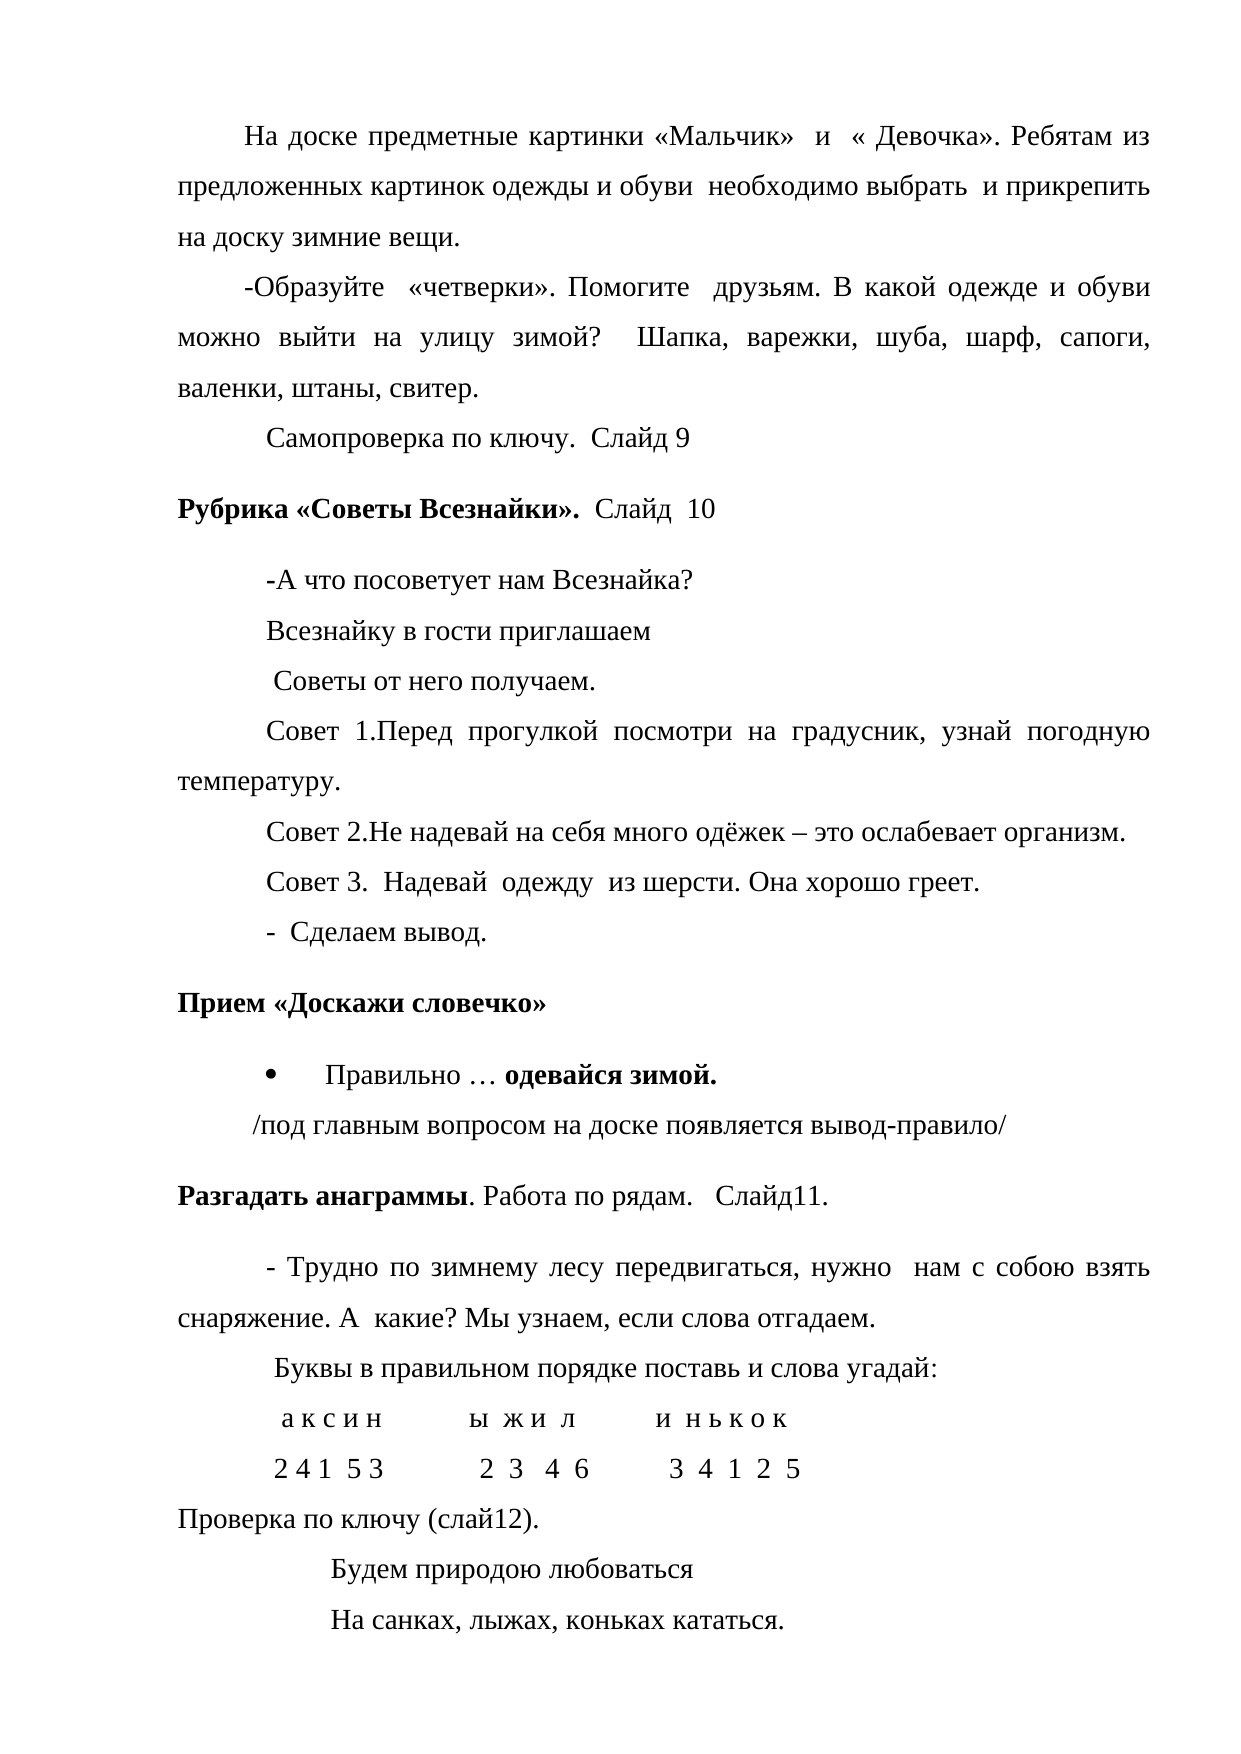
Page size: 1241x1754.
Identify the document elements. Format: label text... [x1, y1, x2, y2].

list Совет 3. Надевай одежду из шерсти. Она хорошо греет. [177, 864, 1152, 898]
list а к с и н ы ж и л и н ь к о к [274, 1401, 1152, 1434]
list Правильно … одевайся зимой. [177, 1057, 1152, 1090]
list 2 4 1 5 3 2 3 4 6 3 4 1 2 5 [274, 1451, 1152, 1484]
list Буквы в правильном порядке поставь и слова угадай [274, 1350, 1152, 1384]
list Будем природою любоваться [177, 1552, 1152, 1585]
list Самопроверка по ключу. Слайд 9 [177, 420, 1152, 453]
list На доске предметные картинки «Мальчик» и « Девочка». Ребятам из предложенных картинок одежды и обуви необходимо выбрать и прикрепить на доску зимние вещи. [177, 118, 1152, 252]
list -Образуйте «четверки». Помогите друзьям. В какой одежде и обуви можно выйти на улицу зимой? Шапка, варежки, шуба, шарф, сапоги, валенки, штаны, свитер. [177, 269, 1152, 403]
list Проверка по ключу (слай12). [177, 1501, 1152, 1535]
text Прием «Доскажи словечко» [177, 986, 1152, 1019]
text Рубрика «Советы Всезнайки». Слайд 10 [177, 491, 1152, 525]
text Разгадать анаграммы. Работа по рядам. Слайд11. [177, 1178, 1152, 1212]
list Совет 1.Перед прогулкой посмотри на градусник, узнай погодную температуру. [177, 713, 1152, 797]
list - Сделаем вывод. [177, 914, 1152, 948]
list Совет 2.Не надевай на себя много одёжек – это ослабевает организм. [177, 814, 1152, 847]
list - Трудно по зимнему лесу передвигаться, нужно нам с собою взять снаряжение. А какие Мы узнаем, если слова отгадаем. [177, 1249, 1152, 1333]
list На санках, лыжах, коньках кататься. [177, 1602, 1152, 1635]
list -А что посоветует нам Всезнайка? [177, 562, 1152, 596]
list Всезнайку в гости приглашаем [177, 613, 1152, 646]
list /под главным вопросом на доске появляется вывод-правило/ [252, 1107, 1152, 1141]
list Советы от него получаем. [177, 663, 1152, 696]
